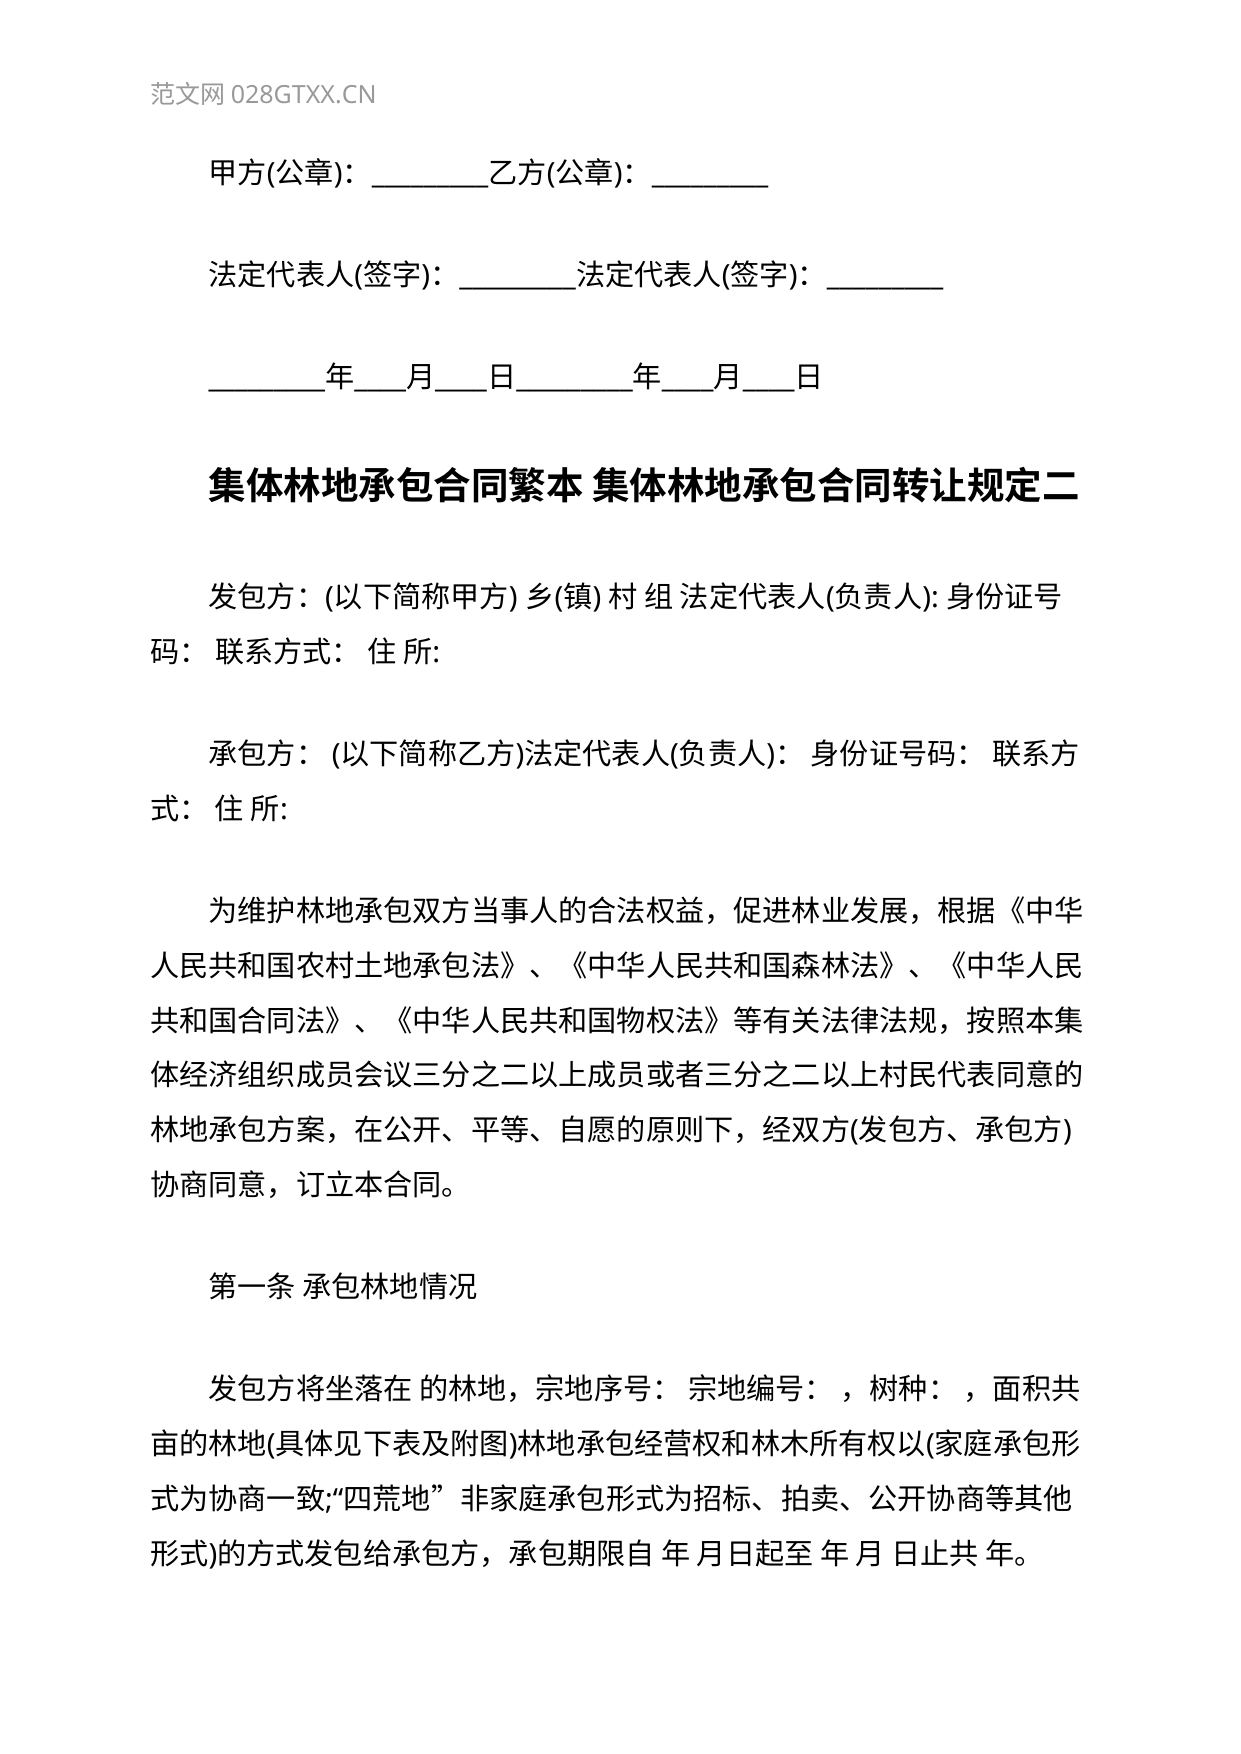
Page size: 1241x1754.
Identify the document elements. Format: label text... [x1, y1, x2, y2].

text 为维护林地承包双方当事人的合法权益，促进林业发展，根据《中华人民共和国农村土地承包法》、《中华人民共和国森林法》、《中华人民共和国合同法》、《中华人民共和国物权法》等有关法律法规，按照本集体经济组织成员会议三分之二以上成员或者三分之二以上村民代表同意的林地承包方案，在公开、平等、自愿的原则下，经双方(发包方、承包方)协商同意，订立本合同。 [150, 887, 1090, 1204]
text 发包方将坐落在 的林地，宗地序号： 宗地编号： ，树种： ，面积共 亩的林地(具体见下表及附图)林地承包经营权和林木所有权以(家庭承包形式为协商一致;“四荒地”非家庭承包形式为招标、拍卖、公开协商等其他形式)的方式发包给承包方，承包期限自 年 月日起至 年 月 日止共 年。 [150, 1365, 1090, 1573]
text 甲方(公章)：_________乙方(公章)：_________ [150, 150, 1090, 192]
text 第一条 承包林地情况 [150, 1264, 1090, 1306]
text 承包方： (以下简称乙方)法定代表人(负责人)： 身份证号码： 联系方式： 住 所: [150, 730, 1090, 828]
text 集体林地承包合同繁本 集体林地承包合同转让规定二 [150, 456, 1090, 510]
text 法定代表人(签字)：_________法定代表人(签字)：_________ [150, 252, 1090, 294]
text 发包方：(以下简称甲方) 乡(镇) 村 组 法定代表人(负责人): 身份证号码： 联系方式： 住 所: [150, 573, 1090, 671]
text _________年____月____日_________年____月____日 [150, 354, 1090, 396]
